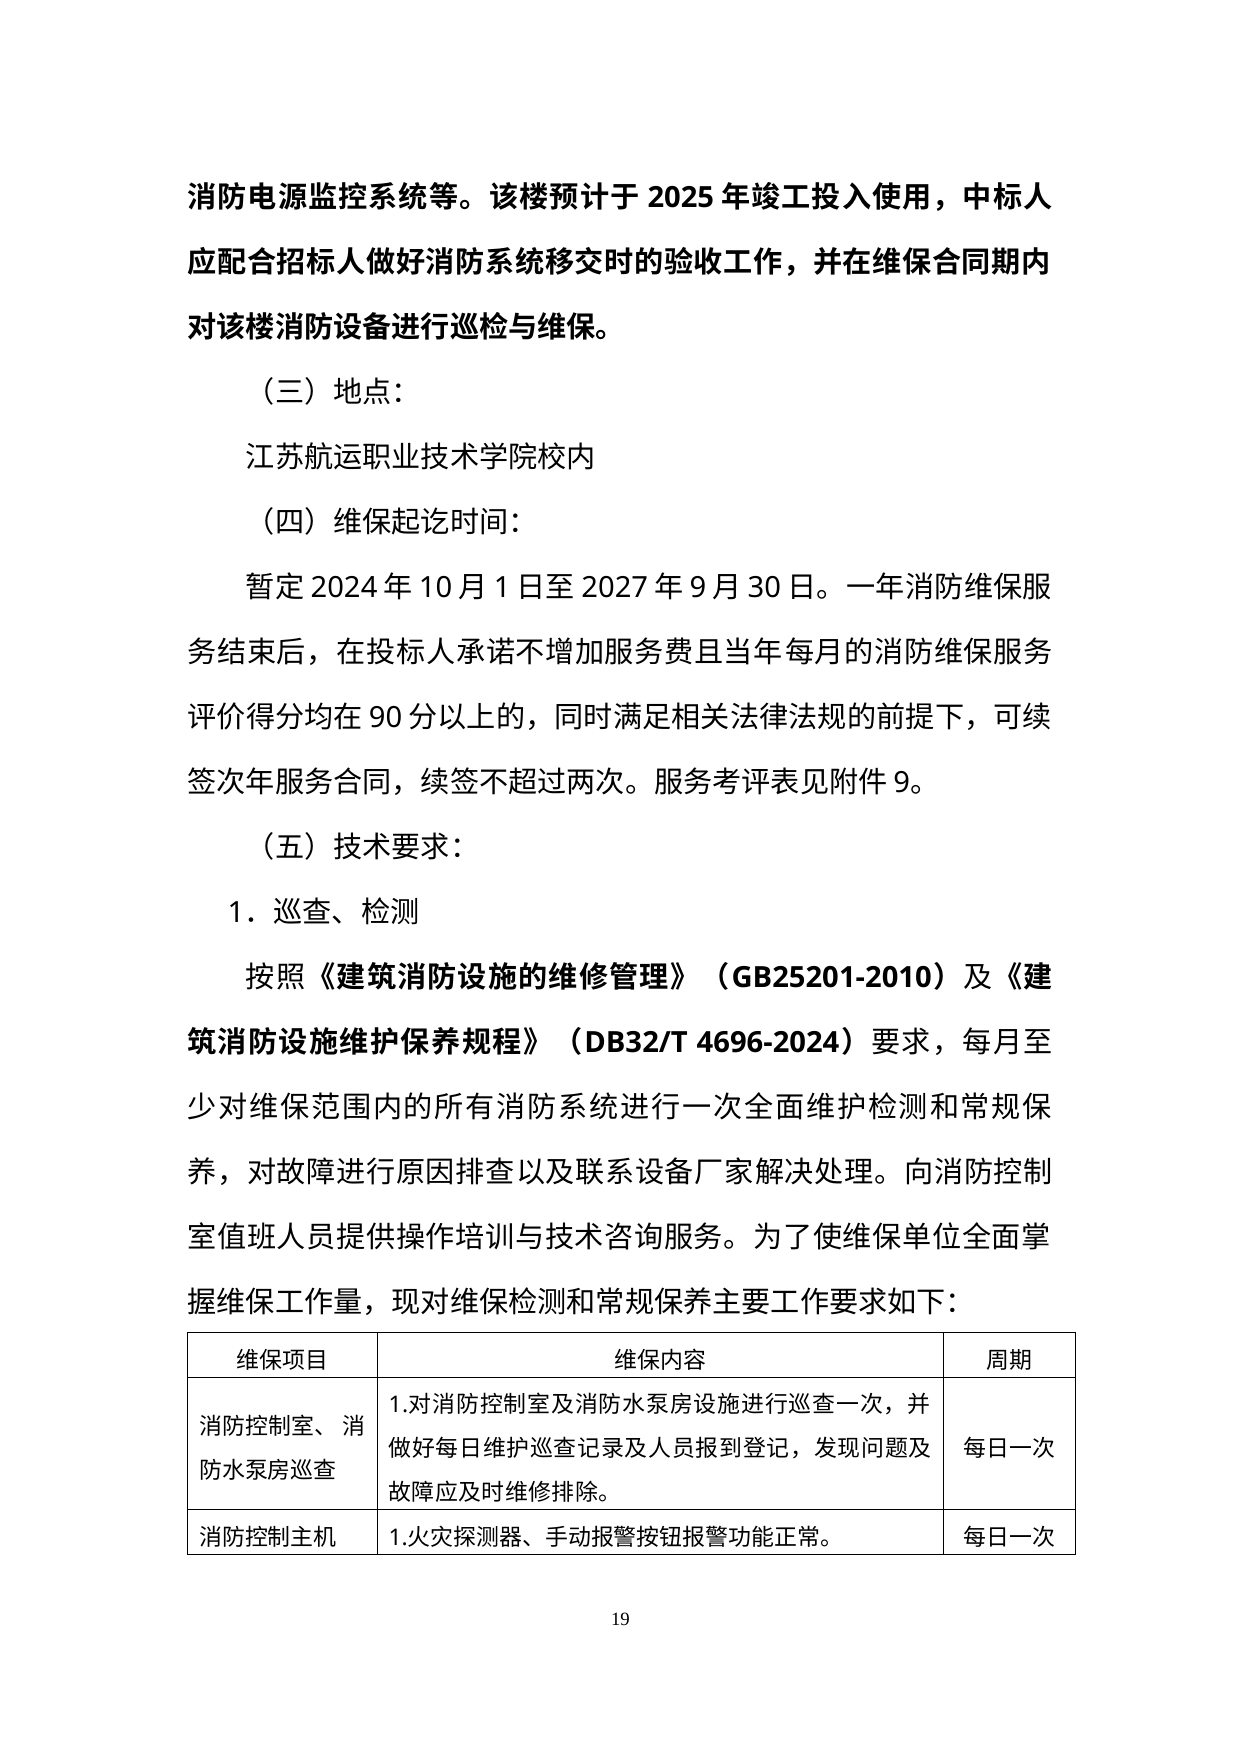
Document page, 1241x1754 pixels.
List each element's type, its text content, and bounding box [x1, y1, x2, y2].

table_cell 消防控制主机 [188, 1510, 377, 1554]
table_header 维保项目 [188, 1333, 377, 1377]
text 江苏航运职业技术学院校内 [187, 422, 1053, 487]
text （四）维保起讫时间： [187, 487, 1053, 552]
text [187, 162, 1053, 357]
table_cell 1.对消防控制室及消防水泵房设施进行巡查一次，并做好每日维护巡查记录及人员报到登记，发现问题及故障应及时维修排除。 [378, 1378, 943, 1509]
table_header 周期 [944, 1333, 1075, 1377]
text （三）地点： [187, 357, 1053, 422]
table_header 维保内容 [378, 1333, 943, 1377]
text 暂定2024年10月1日至2027年9月30日。一年消防维保服务结束后，在投标人承诺不增加服务费且当年每月的消防维保服务评价得分均在90分以上的，同时满足相关法律法规的前提下，可续签次年服务合同，续签不超过两次。服务考评表见附件9。 [187, 552, 1053, 812]
table_cell 每日一次 [944, 1378, 1075, 1509]
table_cell 每日一次 [944, 1510, 1075, 1554]
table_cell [378, 1510, 943, 1554]
text 1．巡查、检测 [227, 877, 1053, 942]
text 按照《建筑消防设施的维修管理》（GB25201-2010）及《建筑消防设施维护保养规程》（DB32/T 4696-2024）要求，每月至少对维保范围内的所有消防系统进行一次全面维护检测和常规保养，对故障进行原因排查以及联系设备厂家解决处理。向消防控制室值班人员提供操作培训与技术咨询服务。为了使维保单位全面掌握维保工作量，现对维保检测和常规保养主要工作要求如下： [187, 942, 1053, 1332]
text （五）技术要求： [187, 812, 1053, 877]
table_cell 消防控制室、 消防水泵房巡查 [188, 1378, 377, 1509]
